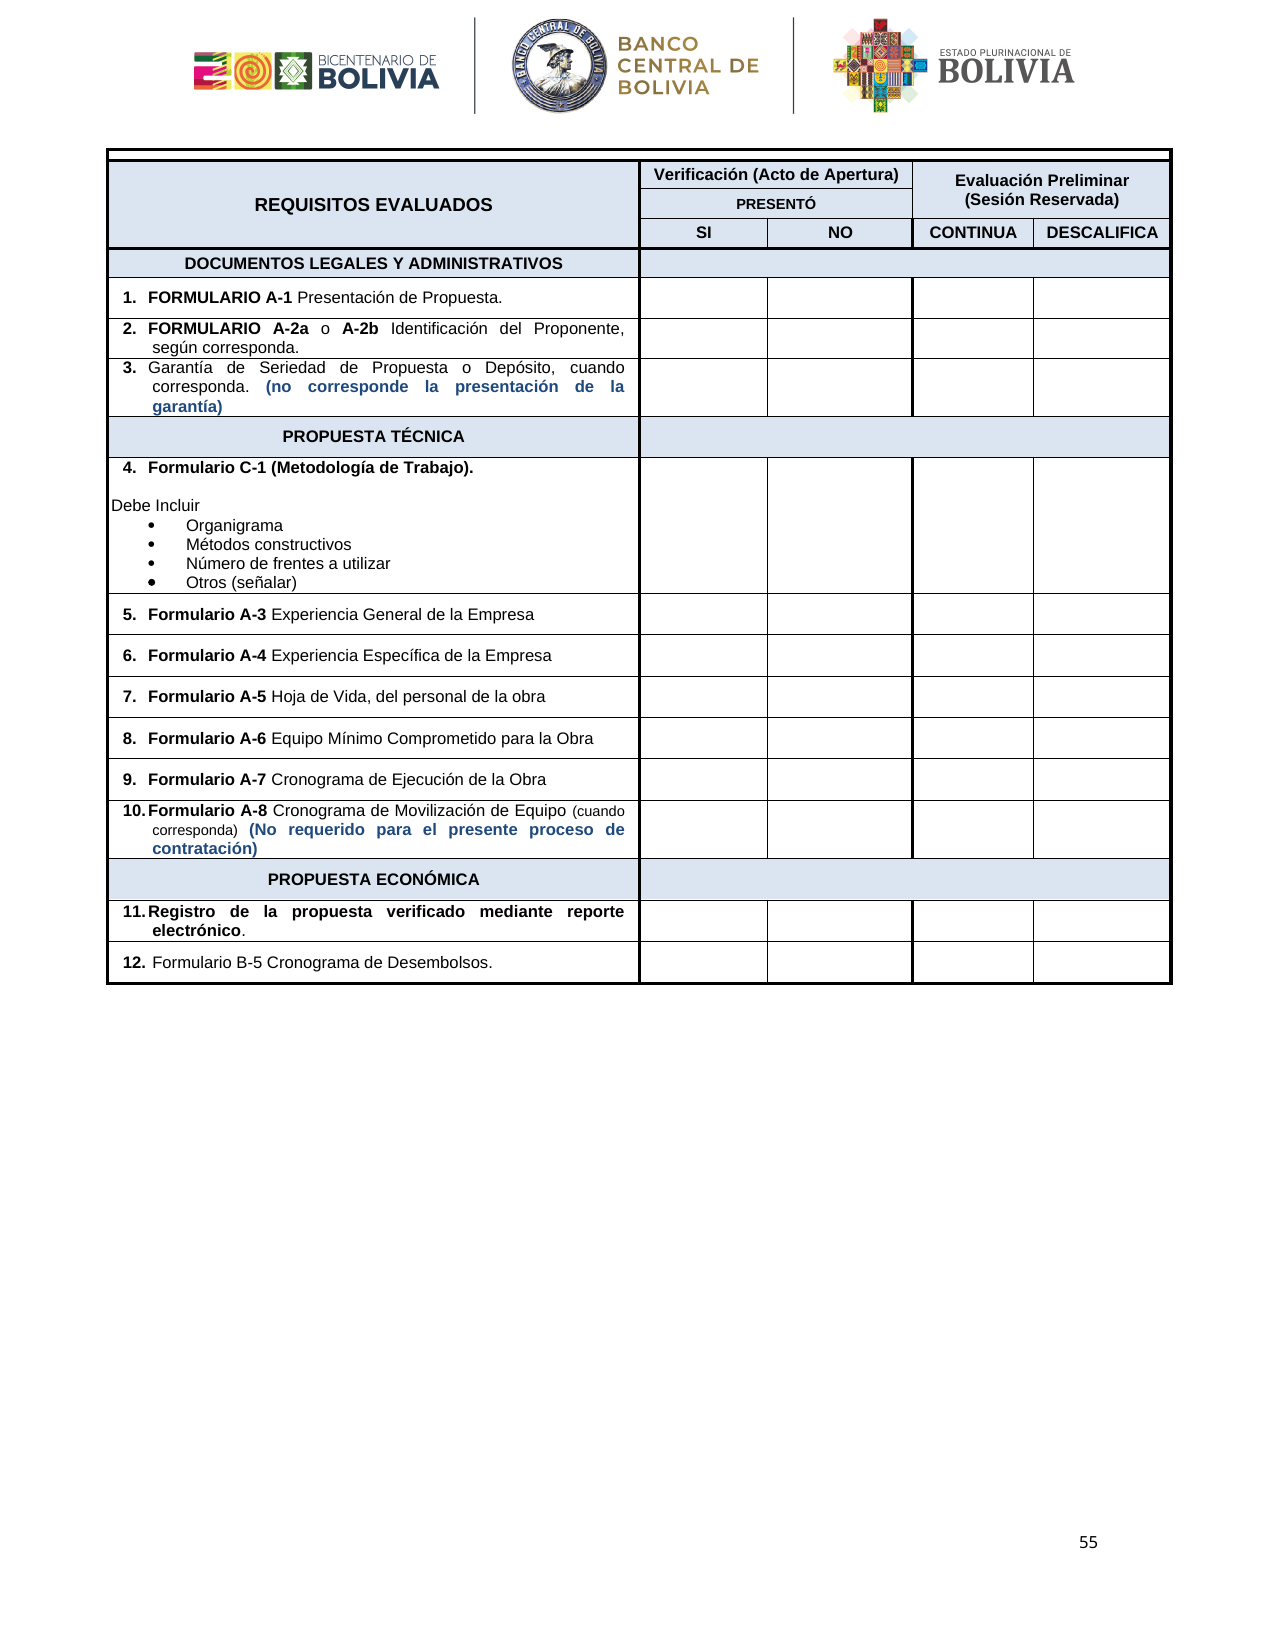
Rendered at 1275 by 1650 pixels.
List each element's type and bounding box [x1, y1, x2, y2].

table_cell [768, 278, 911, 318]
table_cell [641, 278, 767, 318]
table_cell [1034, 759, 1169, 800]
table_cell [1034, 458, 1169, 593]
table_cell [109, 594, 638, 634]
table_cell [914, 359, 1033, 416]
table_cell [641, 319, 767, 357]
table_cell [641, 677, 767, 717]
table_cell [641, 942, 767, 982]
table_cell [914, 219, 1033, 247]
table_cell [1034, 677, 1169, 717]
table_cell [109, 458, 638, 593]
picture [0, 1, 1272, 117]
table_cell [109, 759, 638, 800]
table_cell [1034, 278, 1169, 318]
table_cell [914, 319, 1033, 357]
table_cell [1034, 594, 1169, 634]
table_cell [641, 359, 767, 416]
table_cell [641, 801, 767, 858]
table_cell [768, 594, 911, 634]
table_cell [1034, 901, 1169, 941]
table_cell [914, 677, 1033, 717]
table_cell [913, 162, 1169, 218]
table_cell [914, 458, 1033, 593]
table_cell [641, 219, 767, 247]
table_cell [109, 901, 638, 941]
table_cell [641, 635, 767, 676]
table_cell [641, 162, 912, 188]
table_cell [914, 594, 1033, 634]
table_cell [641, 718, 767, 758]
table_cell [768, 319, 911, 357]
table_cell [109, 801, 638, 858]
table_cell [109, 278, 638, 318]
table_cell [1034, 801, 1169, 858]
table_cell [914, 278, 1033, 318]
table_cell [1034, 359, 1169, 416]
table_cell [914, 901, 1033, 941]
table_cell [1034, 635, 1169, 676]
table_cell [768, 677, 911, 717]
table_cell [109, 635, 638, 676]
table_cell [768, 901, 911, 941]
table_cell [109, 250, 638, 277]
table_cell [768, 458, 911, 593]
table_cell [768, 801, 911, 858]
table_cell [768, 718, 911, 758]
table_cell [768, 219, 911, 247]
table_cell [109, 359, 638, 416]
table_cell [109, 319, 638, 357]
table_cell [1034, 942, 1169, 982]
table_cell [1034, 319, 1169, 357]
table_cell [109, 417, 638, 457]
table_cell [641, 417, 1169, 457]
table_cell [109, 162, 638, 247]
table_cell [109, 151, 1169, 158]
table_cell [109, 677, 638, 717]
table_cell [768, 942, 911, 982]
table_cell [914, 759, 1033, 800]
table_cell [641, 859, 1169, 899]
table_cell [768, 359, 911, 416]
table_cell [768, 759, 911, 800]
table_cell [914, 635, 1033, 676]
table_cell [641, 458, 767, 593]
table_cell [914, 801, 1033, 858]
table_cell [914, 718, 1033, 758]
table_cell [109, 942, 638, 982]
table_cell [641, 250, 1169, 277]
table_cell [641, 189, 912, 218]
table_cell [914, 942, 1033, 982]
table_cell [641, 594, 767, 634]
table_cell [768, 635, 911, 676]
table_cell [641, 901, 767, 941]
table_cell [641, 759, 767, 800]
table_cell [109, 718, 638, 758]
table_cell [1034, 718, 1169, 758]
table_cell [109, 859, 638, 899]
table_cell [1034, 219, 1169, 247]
